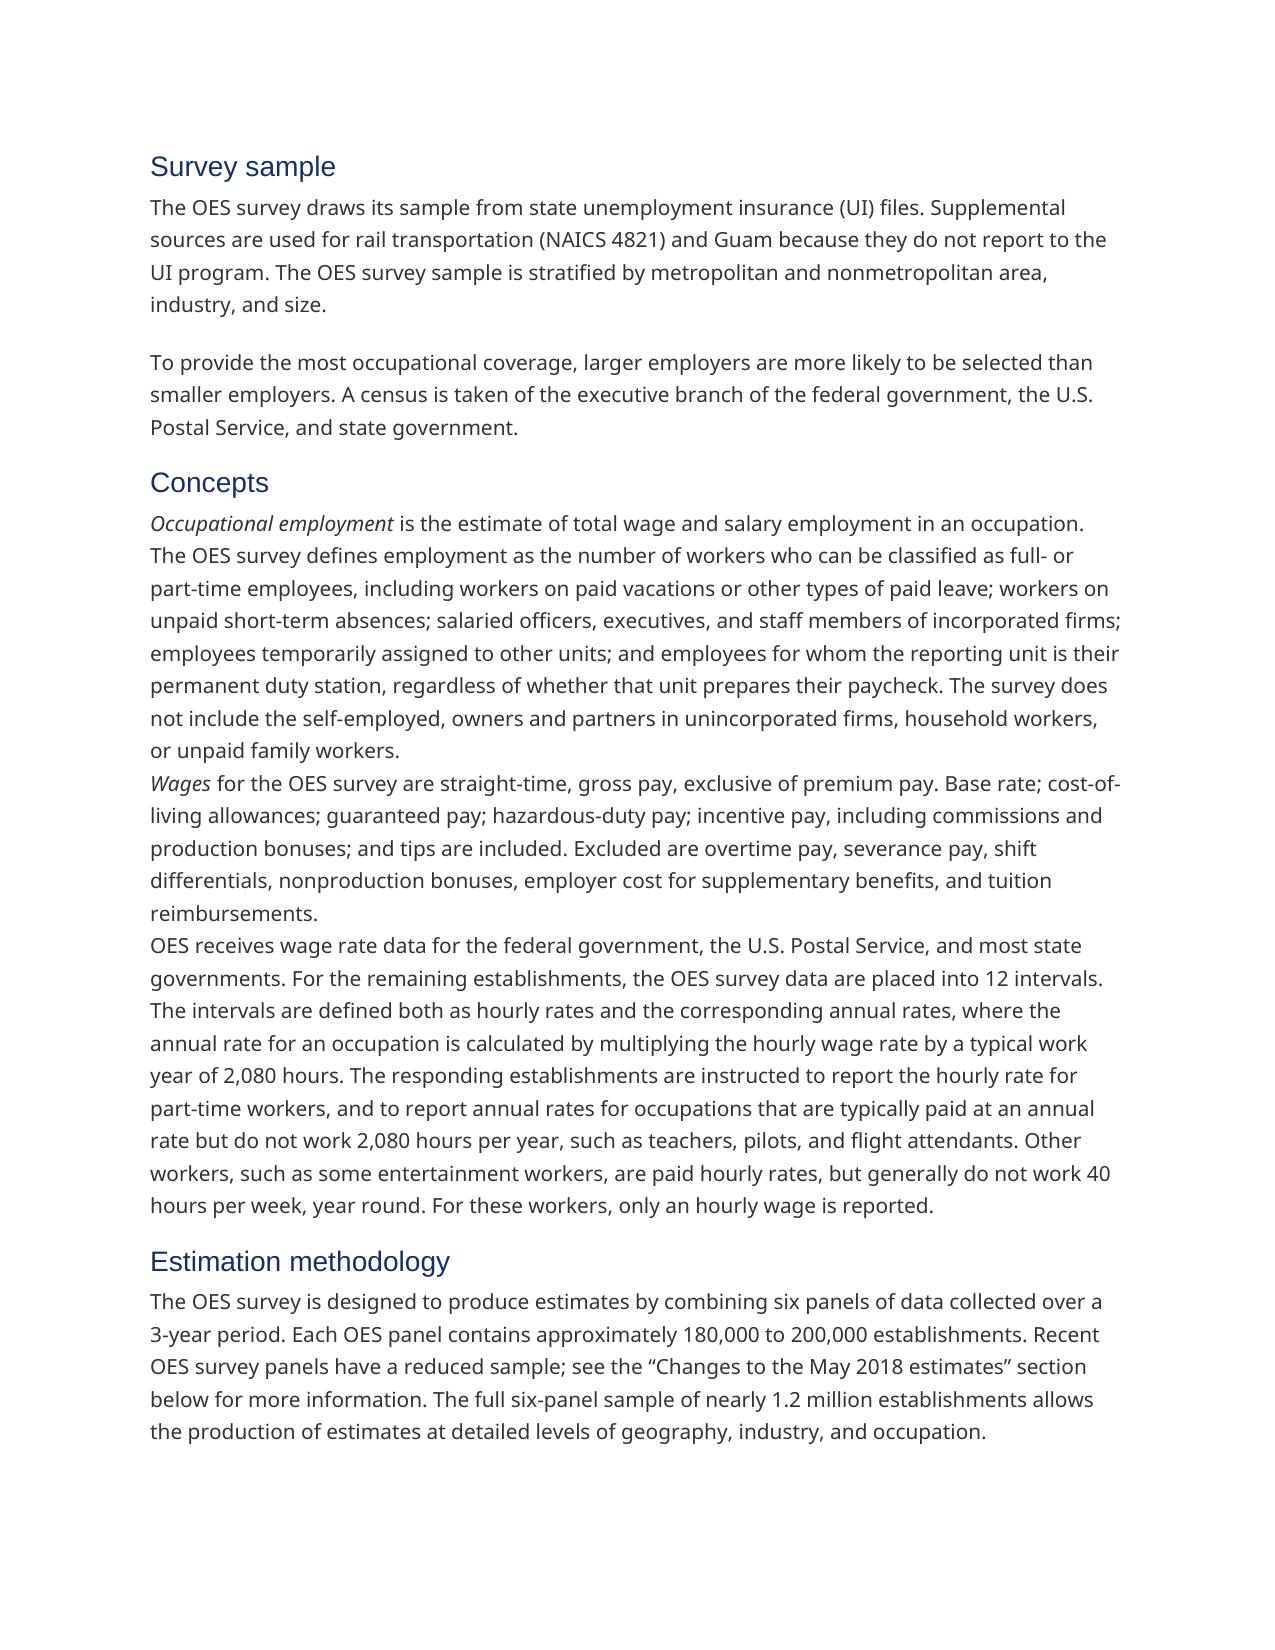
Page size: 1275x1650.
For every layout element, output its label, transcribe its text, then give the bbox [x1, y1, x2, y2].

text To provide the most occupational coverage, larger employers are more likely to be selected than smaller employers. A census is taken of the executive branch of the federal government, the U.S. Postal Service, and state government. [150, 344, 1125, 441]
text Wages for the OES survey are straight-time, gross pay, exclusive of premium pay. Base rate; cost-of-living allowances; guaranteed pay; hazardous-duty pay; incentive pay, including commissions and production bonuses; and tips are included. Excluded are overtime pay, severance pay, shift differentials, nonproduction bonuses, employer cost for supplementary benefits, and tuition reimbursements. [150, 765, 1125, 927]
text OES receives wage rate data for the federal government, the U.S. Postal Service, and most state governments. For the remaining establishments, the OES survey data are placed into 12 intervals. The intervals are defined both as hourly rates and the corresponding annual rates, where the annual rate for an occupation is calculated by multiplying the hourly wage rate by a typical work year of 2,080 hours. The responding establishments are instructed to report the hourly rate for part-time workers, and to report annual rates for occupations that are typically paid at an annual rate but do not work 2,080 hours per year, such as teachers, pilots, and flight attendants. Other workers, such as some entertainment workers, are paid hourly rates, but generally do not work 40 hours per week, year round. For these workers, only an hourly wage is reported. [150, 927, 1125, 1220]
text Occupational employment is the estimate of total wage and salary employment in an occupation. The OES survey defines employment as the number of workers who can be classified as full- or part-time employees, including workers on paid vacations or other types of paid leave; workers on unpaid short-term absences; salaried officers, executives, and staff members of incorporated firms; employees temporarily assigned to other units; and employees for whom the reporting unit is their permanent duty station, regardless of whether that unit prepares their paycheck. The survey does not include the self-employed, owners and partners in unincorporated firms, household workers, or unpaid family workers. [150, 505, 1125, 765]
text Concepts [150, 466, 1125, 498]
text The OES survey is designed to produce estimates by combining six panels of data collected over a 3-year period. Each OES panel contains approximately 180,000 to 200,000 establishments. Recent OES survey panels have a reduced sample; see the “Changes to the May 2018 estimates” section below for more information. The full six-panel sample of nearly 1.2 million establishments allows the production of estimates at detailed levels of geography, industry, and occupation. [150, 1283, 1125, 1446]
text Survey sample [150, 150, 1125, 182]
text The OES survey draws its sample from state unemployment insurance (UI) files. Supplemental sources are used for rail transportation (NAICS 4821) and Guam because they do not report to the UI program. The OES survey sample is stratified by metropolitan and nonmetropolitan area, industry, and size. [150, 189, 1125, 319]
text Estimation methodology [150, 1245, 1125, 1277]
